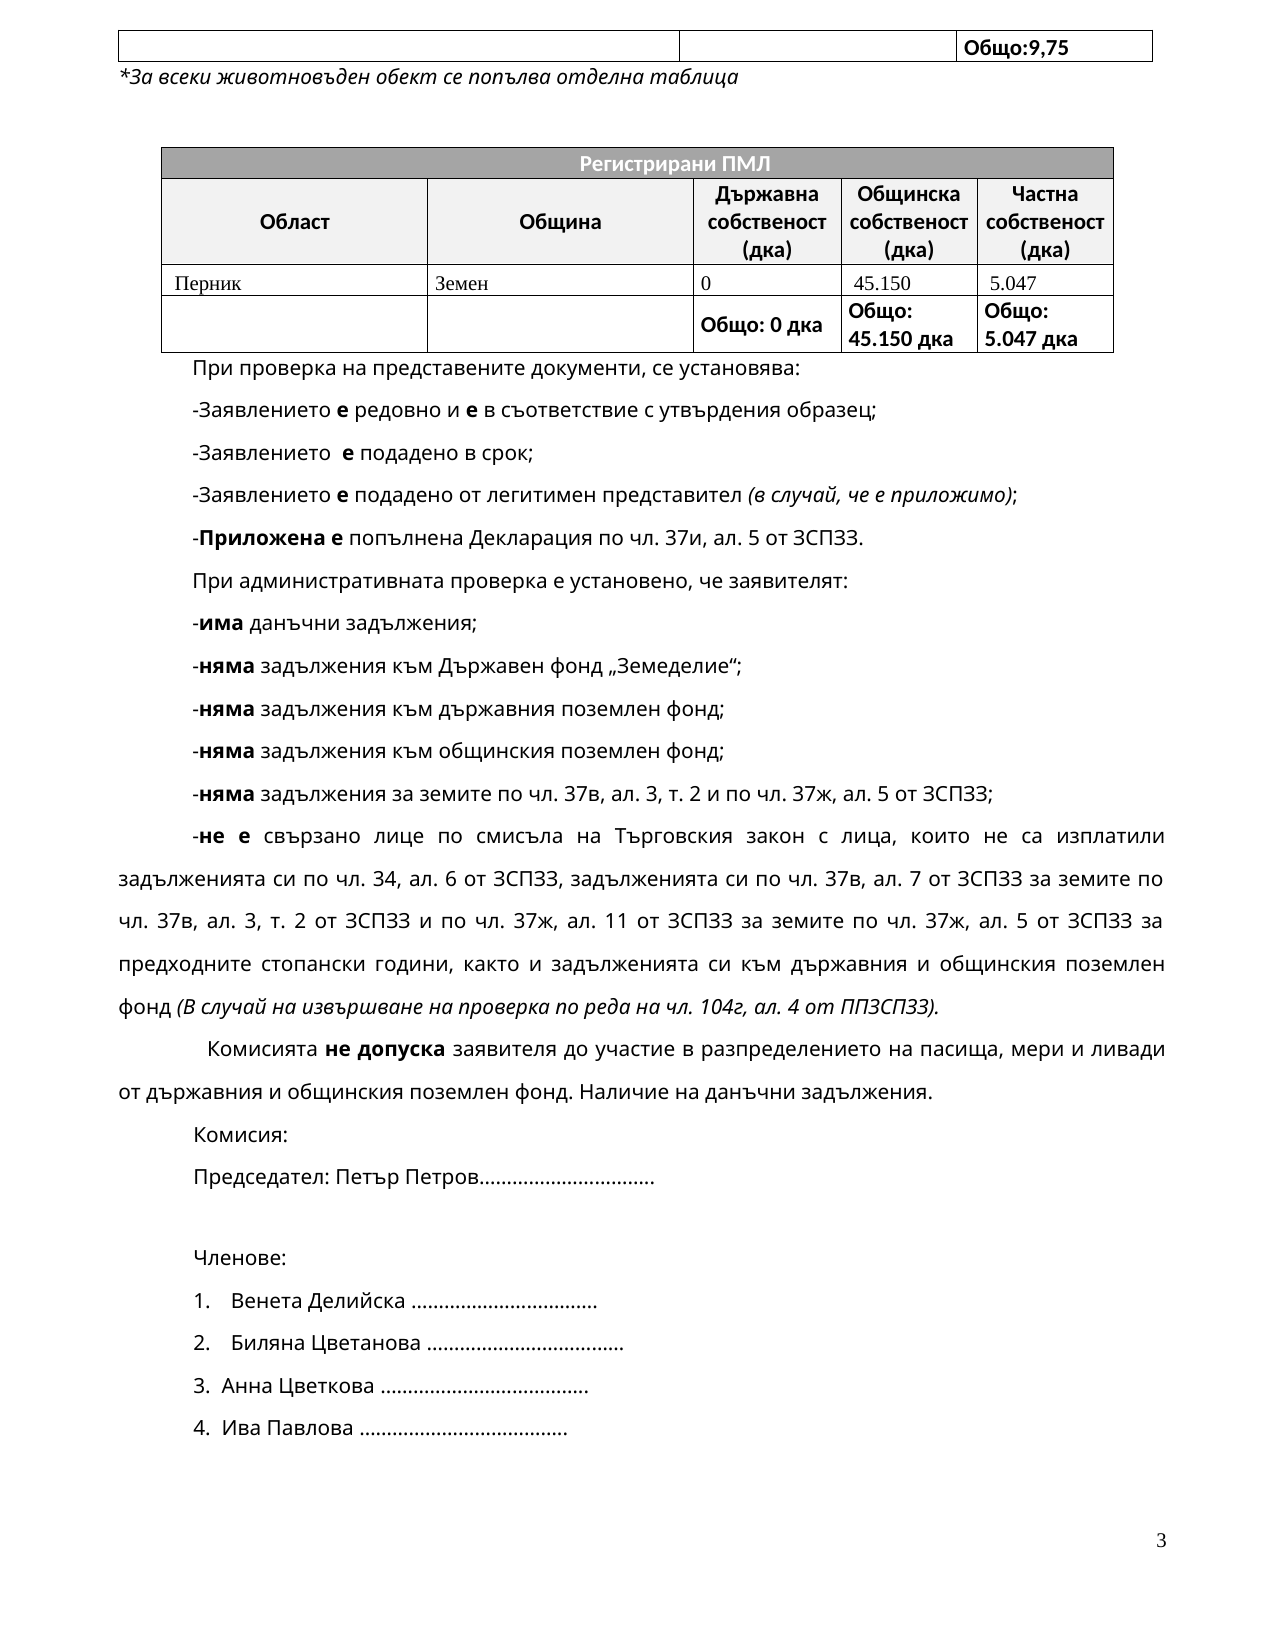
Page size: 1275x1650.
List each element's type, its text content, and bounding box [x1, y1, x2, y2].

list Комисията не допуска заявителя до участие в разпределението на пасища, мери и ливади от държавния и общинския поземлен фонд. Наличие на данъчни задължения. [118, 1034, 1166, 1106]
text *За всеки животновъден обект се попълва отделна таблица [118, 62, 1166, 90]
list -няма задължения към Държавен фонд „Земеделие“; [118, 651, 1166, 679]
text 3. Анна Цветкова ……………………………….. [118, 1371, 1166, 1399]
table_cell Общо:9,75 [957, 31, 1152, 61]
list Биляна Цветанова ……………………………… [193, 1328, 1166, 1357]
table_cell 5.047 [978, 265, 1113, 295]
list При административната проверка е установено, че заявителят: [118, 566, 1166, 594]
table_cell [680, 31, 956, 61]
table_cell Общо: 0 дка [694, 296, 841, 352]
text Членове: [118, 1243, 1166, 1272]
text -Заявлението е подадено в срок; [118, 438, 1166, 466]
table_cell [428, 296, 693, 352]
table_cell 0 [694, 265, 841, 295]
table_cell Община [428, 179, 693, 263]
text 4. Ива Павлова ……………………………….. [118, 1413, 1166, 1442]
list -няма задължения за земите по чл. 37в, ал. 3, т. 2 и по чл. 37ж, ал. 5 от ЗСПЗЗ; [118, 779, 1166, 807]
table_cell Частна собственост (дка) [978, 179, 1113, 263]
table_cell Земен [428, 265, 693, 295]
text -Заявлението е редовно и е в съответствие с утвърдения образец; [118, 395, 1166, 424]
text При проверка на представените документи, се установява: [118, 353, 1166, 381]
table_cell Перник [162, 265, 427, 295]
table_cell Общо: 5.047 дка [978, 296, 1113, 352]
text Комисия: [118, 1120, 1166, 1148]
table_cell 45.150 [842, 265, 977, 295]
text -Приложена е попълнена Декларация по чл. 37и, ал. 5 от ЗСПЗЗ. [118, 523, 1166, 552]
table_cell Държавна собственост (дка) [694, 179, 841, 263]
list -няма задължения към държавния поземлен фонд; [118, 694, 1166, 722]
table_cell Общо: 45.150 дка [842, 296, 977, 352]
list -няма задължения към общинския поземлен фонд; [118, 736, 1166, 765]
table_cell Област [162, 179, 427, 263]
list -има данъчни задължения; [118, 608, 1166, 637]
list Венета Делийска ……………………………. [193, 1286, 1166, 1314]
text -Заявлението е подадено от легитимен представител (в случай, че е приложимо); [118, 481, 1166, 509]
table_header Регистрирани ПМЛ [162, 148, 1113, 178]
list -не е свързано лице по смисъла на Търговския закон с лица, които не са изплатили задълженията си по чл. 34, ал. 6 от ЗСПЗЗ, задълженията си по чл. 37в, ал. 7 от ЗСПЗЗ за земите по чл. 37в, ал. 3, т. 2 от ЗСПЗЗ и по чл. 37ж, ал. 11 от ЗСПЗЗ за земите по чл. 37ж, ал. 5 от ЗСПЗЗ за предходните стопански години, както и задълженията си към държавния и общинския поземлен фонд (В случай на извършване на проверка по реда на чл. 104г, ал. 4 от ППЗСПЗЗ). [118, 821, 1166, 1020]
table_cell [119, 31, 679, 61]
text Председател: Петър Петров………………………….. [118, 1162, 1166, 1191]
table_cell [162, 296, 427, 352]
table_cell Общинска собственост (дка) [842, 179, 977, 263]
